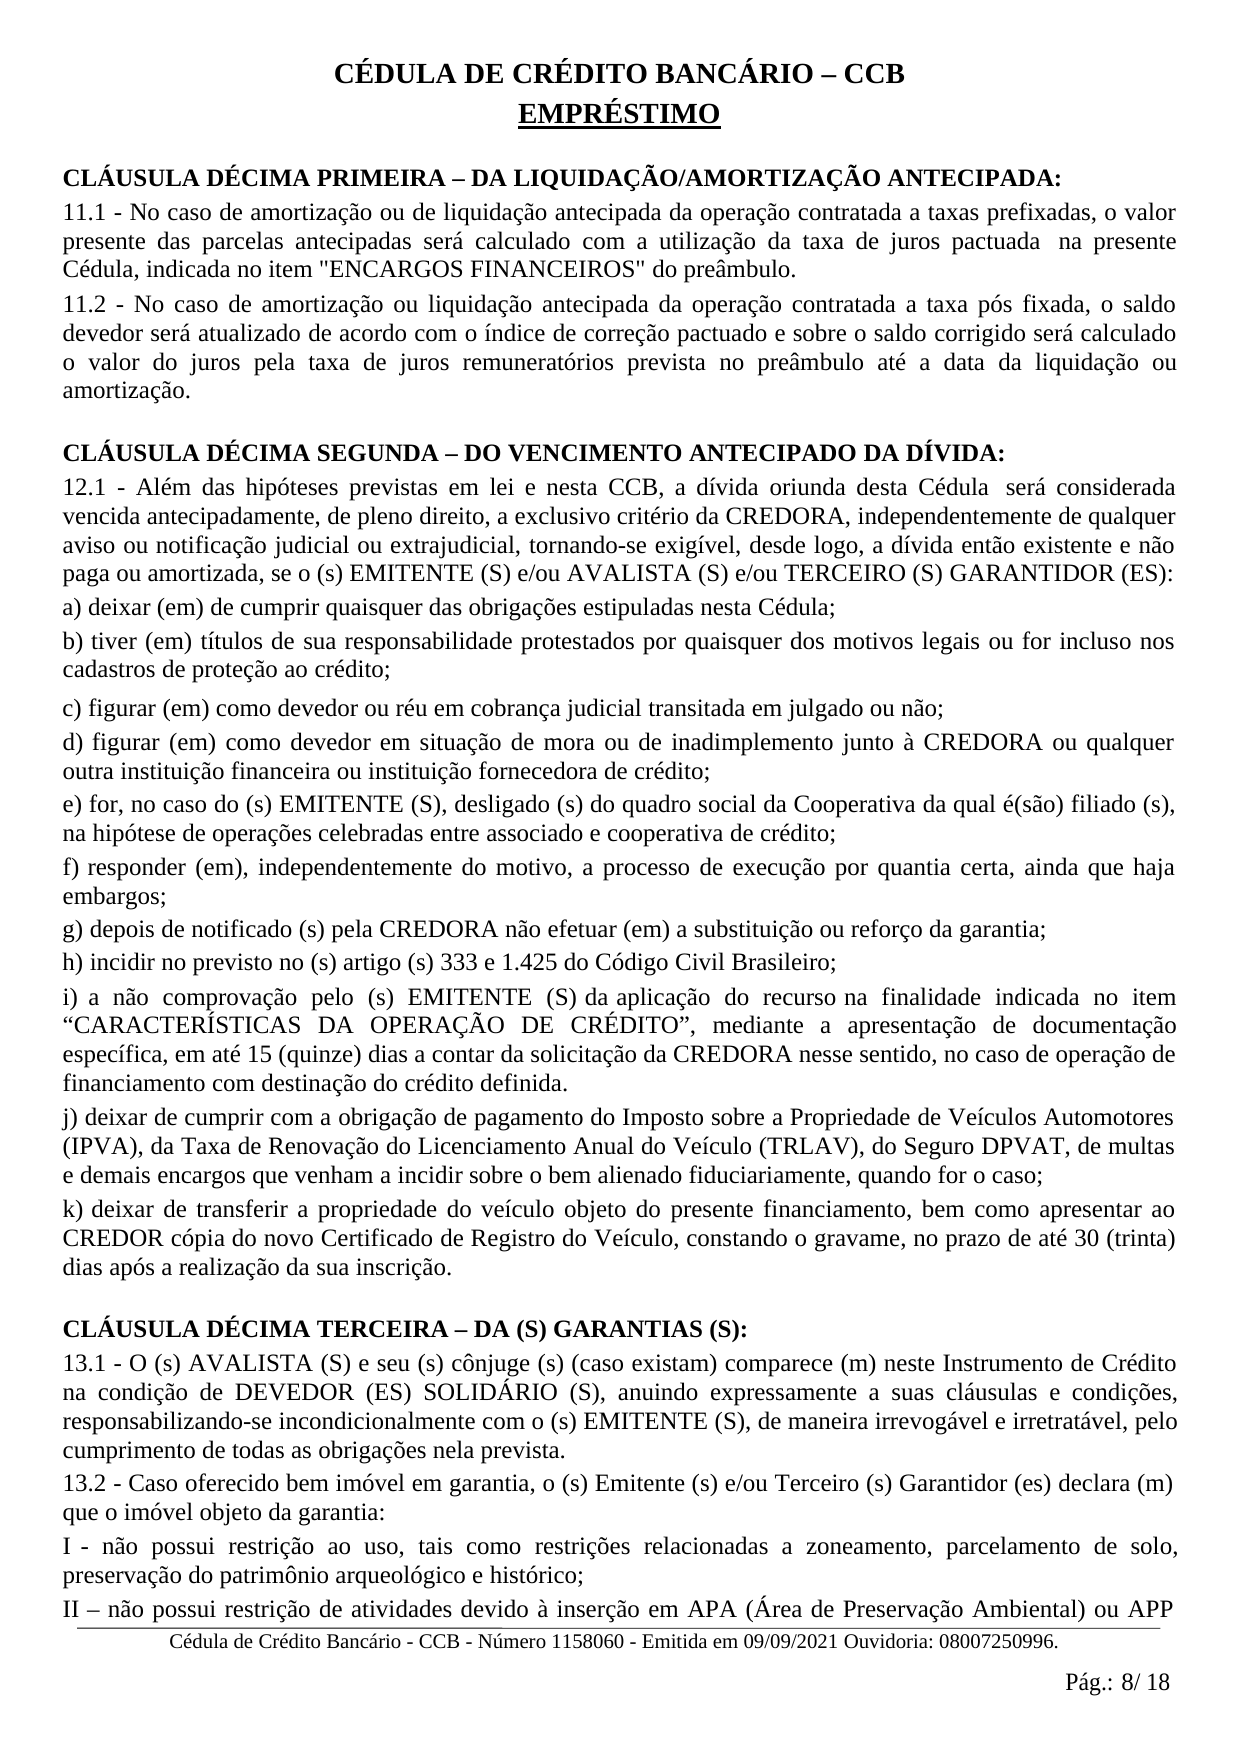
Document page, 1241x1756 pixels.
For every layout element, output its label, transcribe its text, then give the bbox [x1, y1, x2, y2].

list deixar de cumprir com a obrigação de pagamento do Imposto sobre a Propriedade de Veículos Automotores (IPVA), da Taxa de Renovação do Licenciamento Anual do Veículo (TRLAV), do Seguro DPVAT, de multas e demais encargos que venham a incidir sobre o bem alienado fiduciariamente, quando for o caso; [62, 1102, 1176, 1188]
text 12.1 - Além das hipóteses previstas em lei e nesta CCB, a dívida oriunda desta Cédula será considerada vencida antecipadamente, de pleno direito, a exclusivo critério da CREDORA, independentemente de qualquer aviso ou notificação judicial ou extrajudicial, tornando-se exigível, desde logo, a dívida então existente e não paga ou amortizada, se o (s) EMITENTE (S) e/ou AVALISTA (S) e/ou TERCEIRO (S) GARANTIDOR (ES): [62, 472, 1177, 587]
subtitle CLÁUSULA DÉCIMA SEGUNDA – DO VENCIMENTO ANTECIPADO DA DÍVIDA: [62, 438, 1194, 467]
list tiver (em) títulos de sua responsabilidade protestados por quaisquer dos motivos legais ou for incluso nos cadastros de proteção ao crédito; [62, 626, 1176, 683]
list - Caso oferecido bem imóvel em garantia, o (s) Emitente (s) e/ou Terceiro (s) Garantidor (es) declara (m) que o imóvel objeto da garantia: [62, 1468, 1175, 1526]
list - O (s) AVALISTA (S) e seu (s) cônjuge (s) (caso existam) comparece (m) neste Instrumento de Crédito na condição de DEVEDOR (ES) SOLIDÁRIO (S), anuindo expressamente a suas cláusulas e condições, responsabilizando-se incondicionalmente com o (s) EMITENTE (S), de maneira irrevogável e irretratável, pelo cumprimento de todas as obrigações nela prevista. [62, 1348, 1179, 1463]
list responder (em), independentemente do motivo, a processo de execução por quantia certa, ainda que haja embargos; [62, 852, 1176, 909]
list deixar de transferir a propriedade do veículo objeto do presente financiamento, bem como apresentar ao CREDOR cópia do novo Certificado de Registro do Veículo, constando o gravame, no prazo de até 30 (trinta) dias após a realização da sua inscrição. [62, 1194, 1177, 1280]
list deixar (em) de cumprir quaisquer das obrigações estipuladas nesta Cédula; [62, 592, 1194, 621]
list figurar (em) como devedor ou réu em cobrança judicial transitada em julgado ou não; [62, 693, 1194, 722]
list - não possui restrição ao uso, tais como restrições relacionadas a zoneamento, parcelamento de solo, preservação do patrimônio arqueológico e histórico; [62, 1531, 1179, 1589]
list a não comprovação pelo (s) EMITENTE (S) da aplicação do recurso na finalidade indicada no item “CARACTERÍSTICAS DA OPERAÇÃO DE CRÉDITO”, mediante a apresentação de documentação específica, em até 15 (quinze) dias a contar da solicitação da CREDORA nesse sentido, no caso de operação de financiamento com destinação do crédito definida. [62, 982, 1177, 1097]
list depois de notificado (s) pela CREDORA não efetuar (em) a substituição ou reforço da garantia; [62, 914, 1194, 943]
list - No caso de amortização ou liquidação antecipada da operação contratada a taxa pós fixada, o saldo devedor será atualizado de acordo com o índice de correção pactuado e sobre o saldo corrigido será calculado o valor do juros pela taxa de juros remuneratórios prevista no preâmbulo até a data da liquidação ou amortização. [62, 289, 1177, 404]
subtitle CLÁUSULA DÉCIMA PRIMEIRA – DA LIQUIDAÇÃO/AMORTIZAÇÃO ANTECIPADA: [62, 163, 1194, 191]
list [62, 1594, 1176, 1622]
list for, no caso do (s) EMITENTE (S), desligado (s) do quadro social da Cooperativa da qual é(são) filiado (s), na hipótese de operações celebradas entre associado e cooperativa de crédito; [62, 789, 1178, 847]
list figurar (em) como devedor em situação de mora ou de inadimplemento junto à CREDORA ou qualquer outra instituição financeira ou instituição fornecedora de crédito; [62, 727, 1176, 784]
subtitle CLÁUSULA DÉCIMA TERCEIRA – DA (S) GARANTIAS (S): [62, 1314, 1194, 1343]
list - No caso de amortização ou de liquidação antecipada da operação contratada a taxas prefixadas, o valor presente das parcelas antecipadas será calculado com a utilização da taxa de juros pactuada na presente Cédula, indicada no item "ENCARGOS FINANCEIROS" do preâmbulo. [62, 197, 1177, 283]
list incidir no previsto no (s) artigo (s) 333 e 1.425 do Código Civil Brasileiro; [62, 947, 1194, 976]
